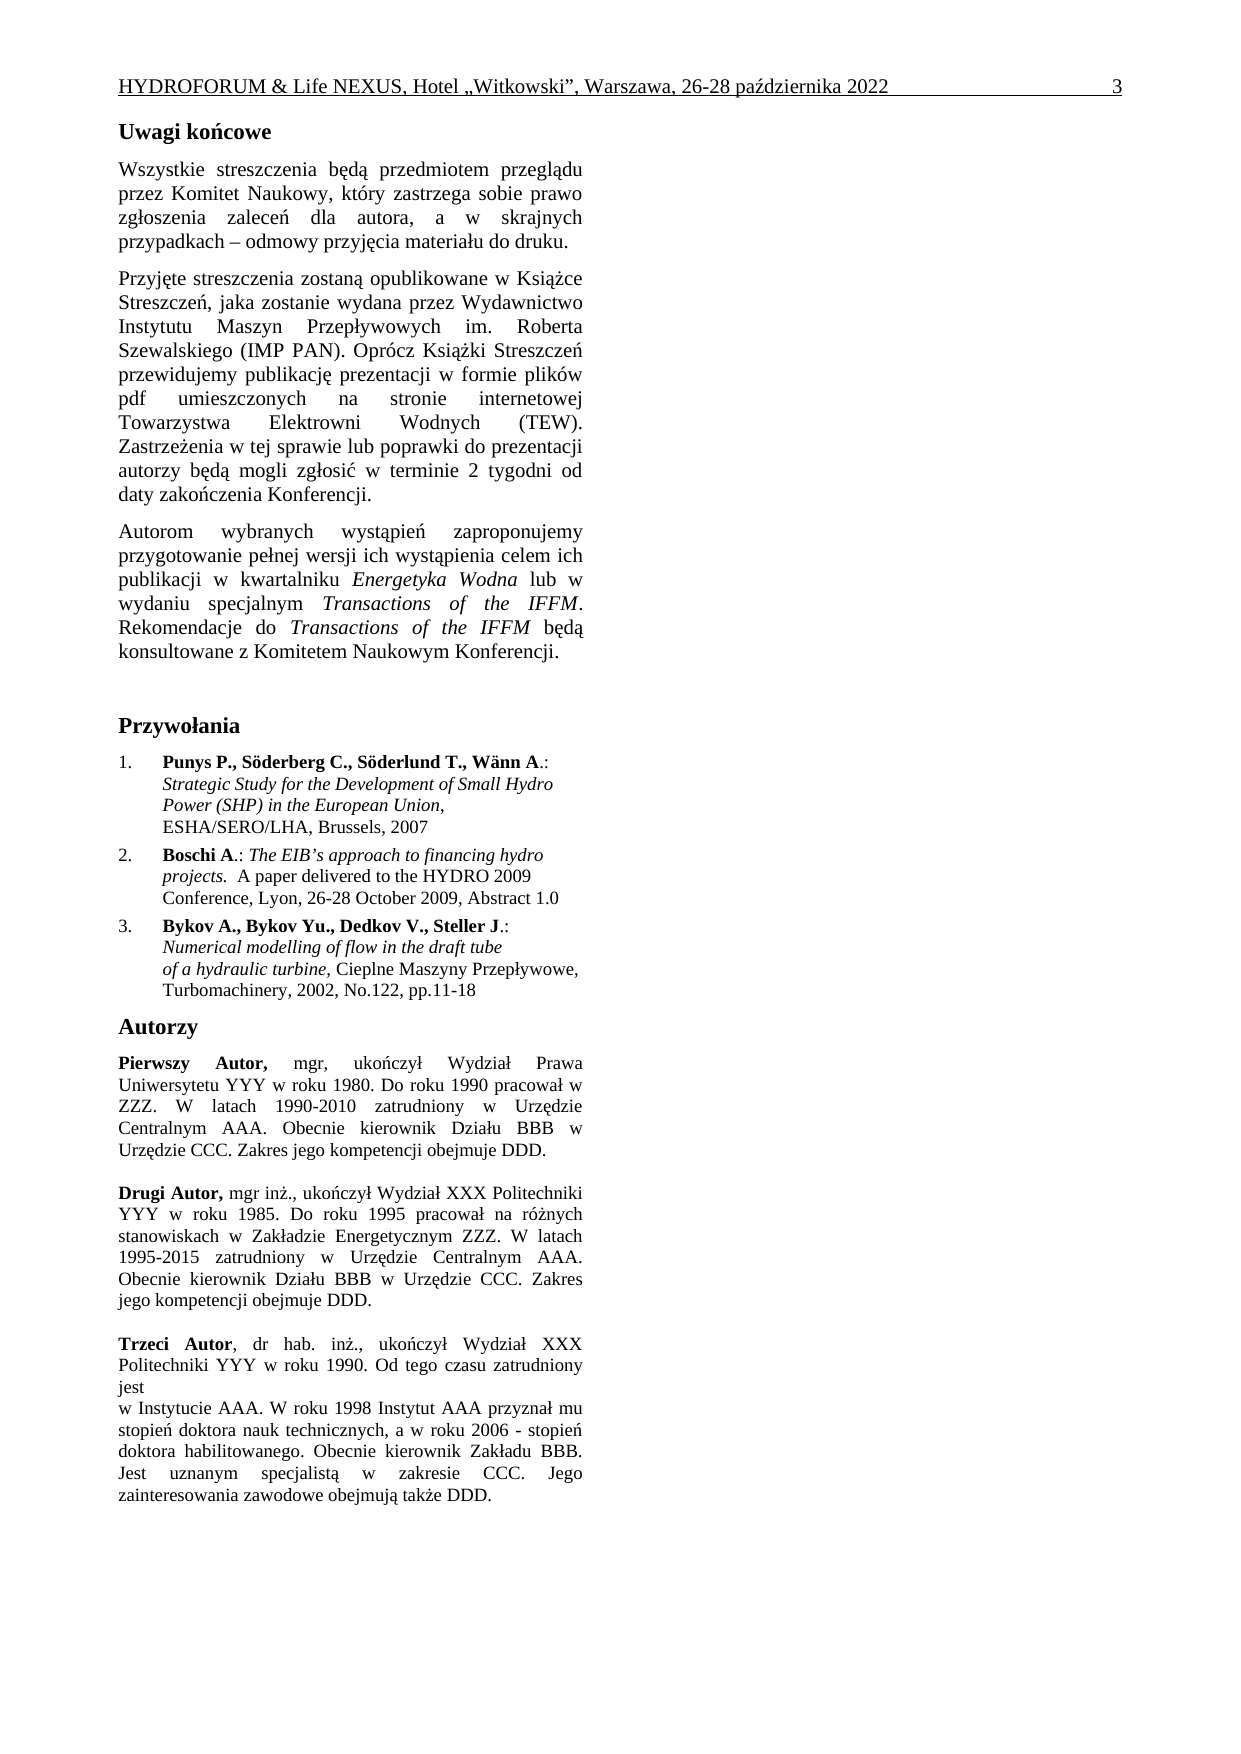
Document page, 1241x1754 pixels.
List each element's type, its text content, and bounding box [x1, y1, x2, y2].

text Autorzy [118, 1013, 583, 1040]
list Bykov A., Bykov Yu., Dedkov V., Steller J.: Numerical modelling of flow in the draft tube of a hydraulic turbine, Cieplne Maszyny Przepływowe, Turbomachinery, 2002, No.122, pp.11-18 [118, 914, 583, 1001]
list Autorom wybranych wystąpień zaproponujemy przygotowanie pełnej wersji ich wystąpienia celem ich publikacji w kwartalniku Energetyka Wodna lub w wydaniu specjalnym Transactions of the IFFM. Rekomendacje do Transactions of the IFFM będą konsultowane z Komitetem Naukowym Konferencji. [118, 519, 583, 663]
list Przyjęte streszczenia zostaną opublikowane w Książce Streszczeń, jaka zostanie wydana przez Wydawnictwo Instytutu Maszyn Przepływowych im. Roberta Szewalskiego (IMP PAN). Oprócz Książki Streszczeń przewidujemy publikację prezentacji w formie plików pdf umieszczonych na stronie internetowej Towarzystwa Elektrowni Wodnych (TEW). Zastrzeżenia w tej sprawie lub poprawki do prezentacji autorzy będą mogli zgłosić w terminie 2 tygodni od daty zakończenia Konferencji. [118, 266, 583, 506]
list Punys P., Söderberg C., Söderlund T., Wänn A.: Strategic Study for the Development of Small Hydro Power (SHP) in the European Union, ESHA/SERO/LHA, Brussels, 2007 [118, 751, 583, 837]
list Uwagi końcowe [118, 118, 583, 144]
list Boschi A.: The EIB’s approach to financing hydro projects. A paper delivered to the HYDRO 2009 Conference, Lyon, 26-28 October 2009, Abstract 1.0 [118, 844, 583, 908]
text Pierwszy Autor, mgr, ukończył Wydział Prawa Uniwersytetu YYY w roku 1980. Do roku 1990 pracował w ZZZ. W latach 1990-2010 zatrudniony w Urzędzie Centralnym AAA. Obecnie kierownik Działu BBB w Urzędzie CCC. Zakres jego kompetencji obejmuje DDD. [118, 1052, 583, 1160]
list Wszystkie streszczenia będą przedmiotem przeglądu przez Komitet Naukowy, który zastrzega sobie prawo zgłoszenia zaleceń dla autora, a w skrajnych przypadkach – odmowy przyjęcia materiału do druku. [118, 157, 583, 253]
text Trzeci Autor, dr hab. inż., ukończył Wydział XXX Politechniki YYY w roku 1990. Od tego czasu zatrudniony jest w Instytucie AAA. W roku 1998 Instytut AAA przyznał mu stopień doktora nauk technicznych, a w roku 2006 - stopień doktora habilitowanego. Obecnie kierownik Zakładu BBB. Jest uznanym specjalistą w zakresie CCC. Jego zainteresowania zawodowe obejmują także DDD. [118, 1332, 583, 1505]
text Przywołania [118, 712, 583, 739]
text Drugi Autor, mgr inż., ukończył Wydział XXX Politechniki YYY w roku 1985. Do roku 1995 pracował na różnych stanowiskach w Zakładzie Energetycznym ZZZ. W latach 1995-2015 zatrudniony w Urzędzie Centralnym AAA. Obecnie kierownik Działu BBB w Urzędzie CCC. Zakres jego kompetencji obejmuje DDD. [118, 1182, 583, 1311]
